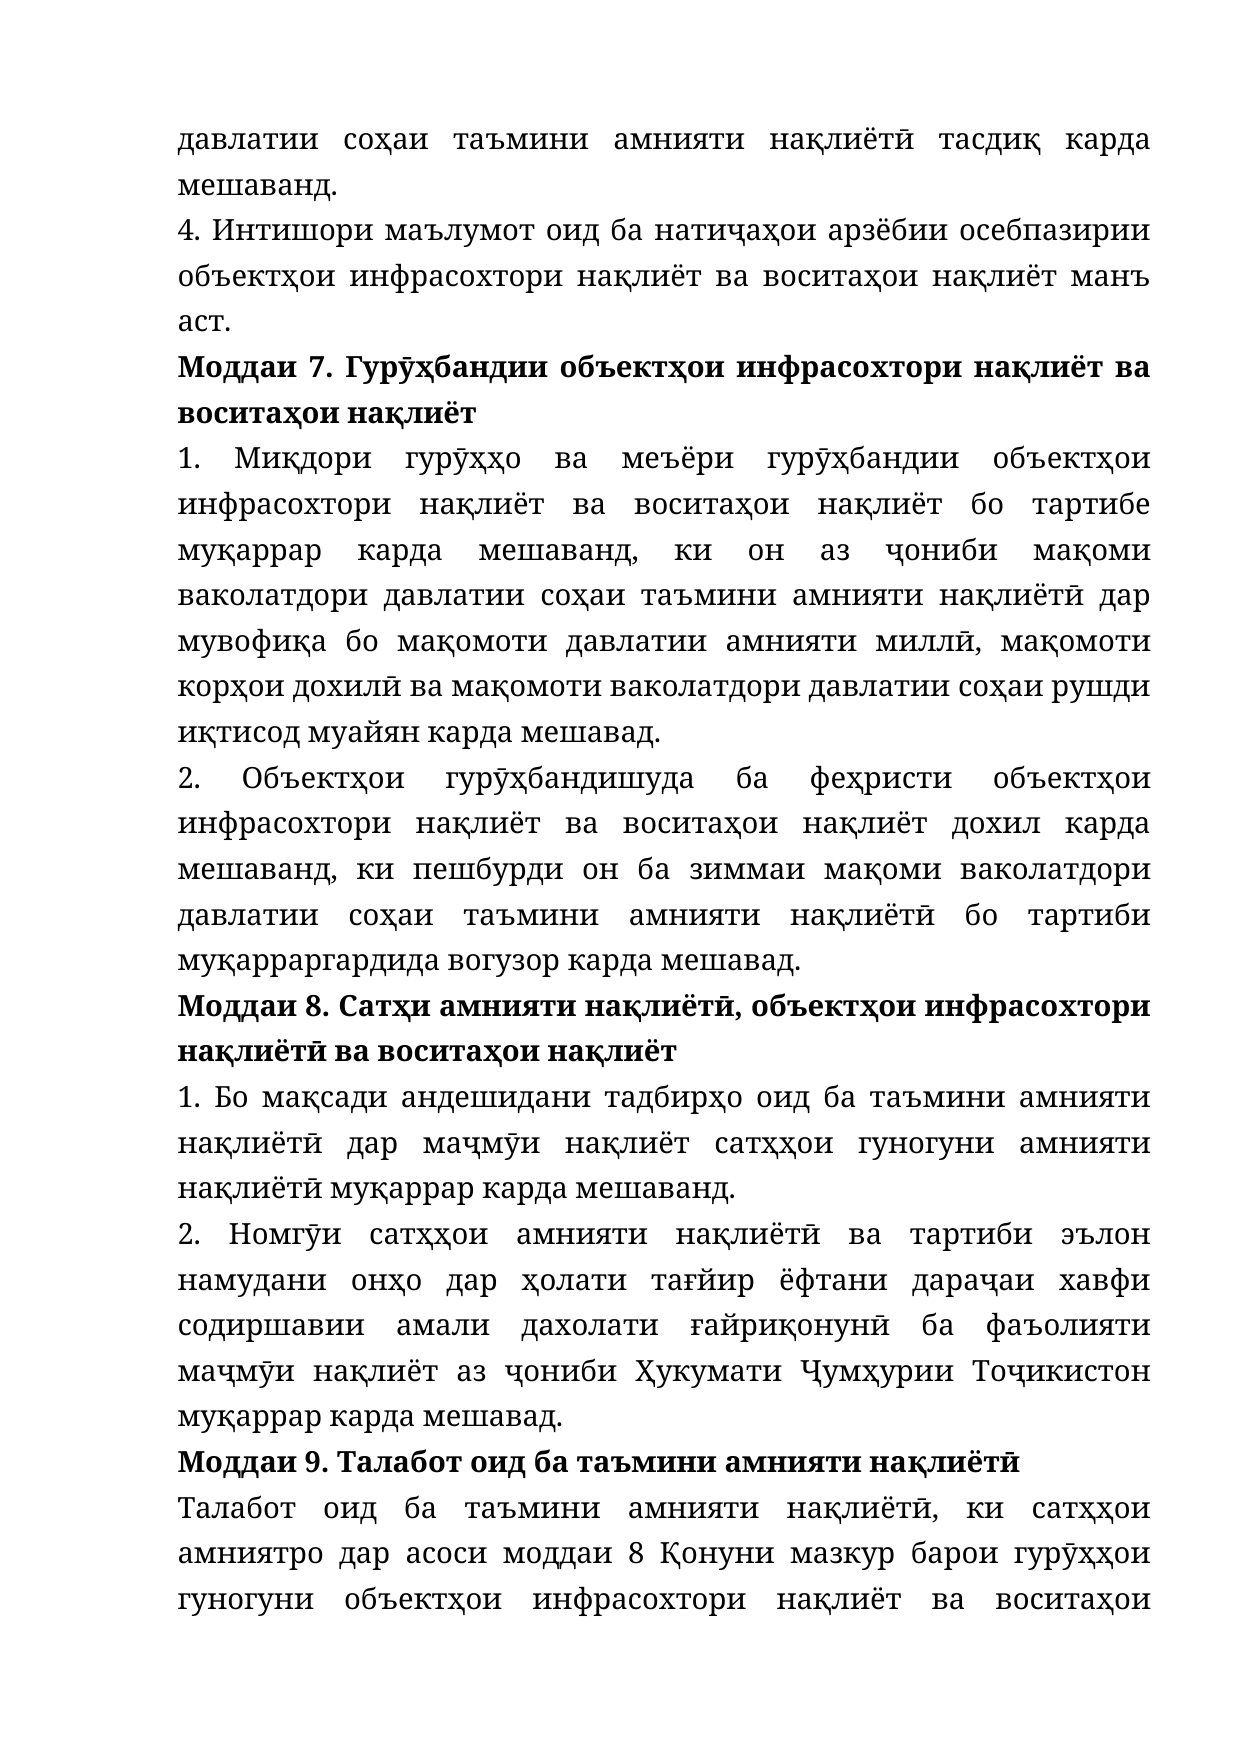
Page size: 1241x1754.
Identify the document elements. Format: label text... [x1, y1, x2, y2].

text 1. Миқдори гурӯҳҳо ва меъёри гурӯҳбандии объектҳои инфрасохтори нақлиёт ва воситаҳои нақлиёт бо тартибе муқаррар карда мешаванд, ки он аз ҷониби мақоми ваколатдори давлатии соҳаи таъмини амнияти нақлиётӣ дар мувофиқа бо мақомоти давлатии амнияти миллӣ, мақомоти корҳои дохилӣ ва мақомоти ваколатдори давлатии соҳаи рушди иқтисод муайян карда мешавад. [177, 437, 1152, 751]
text 4. Интишори маълумот оид ба натиҷаҳои арзёбии осебпазирии объектҳои инфрасохтори нақлиёт ва воситаҳои нақлиёт манъ аст. [177, 209, 1152, 340]
text Моддаи 8. Сатҳи амнияти нақлиётӣ, объектҳои инфрасохтори нақлиётӣ ва воситаҳои нақлиёт [177, 985, 1152, 1070]
text 1. Бо мақсади андешидани тадбирҳо оид ба таъмини амнияти нақлиётӣ дар маҷмӯи нақлиёт сатҳҳои гуногуни амнияти нақлиётӣ муқаррар карда мешаванд. [177, 1076, 1152, 1207]
text 2. Объектҳои гурӯҳбандишуда ба феҳристи объектҳои инфрасохтори нақлиёт ва воситаҳои нақлиёт дохил карда мешаванд, ки пешбурди он ба зиммаи мақоми ваколатдори давлатии соҳаи таъмини амнияти нақлиётӣ бо тартиби муқарраргардида вогузор карда мешавад. [177, 757, 1152, 979]
text Моддаи 7. Гурӯҳбандии объектҳои инфрасохтори нақлиёт ва воситаҳои нақлиёт [177, 346, 1152, 432]
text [177, 1487, 1152, 1618]
text Моддаи 9. Талабот оид ба таъмини амнияти нақлиётӣ [177, 1441, 1152, 1481]
text 2. Номгӯи сатҳҳои амнияти нақлиётӣ ва тартиби эълон намудани онҳо дар ҳолати тағйир ёфтани дараҷаи хавфи содиршавии амали дахолати ғайриқонунӣ ба фаъолияти маҷмӯи нақлиёт аз ҷониби Ҳукумати Ҷумҳурии Тоҷикистон муқаррар карда мешавад. [177, 1213, 1152, 1435]
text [177, 118, 1152, 203]
